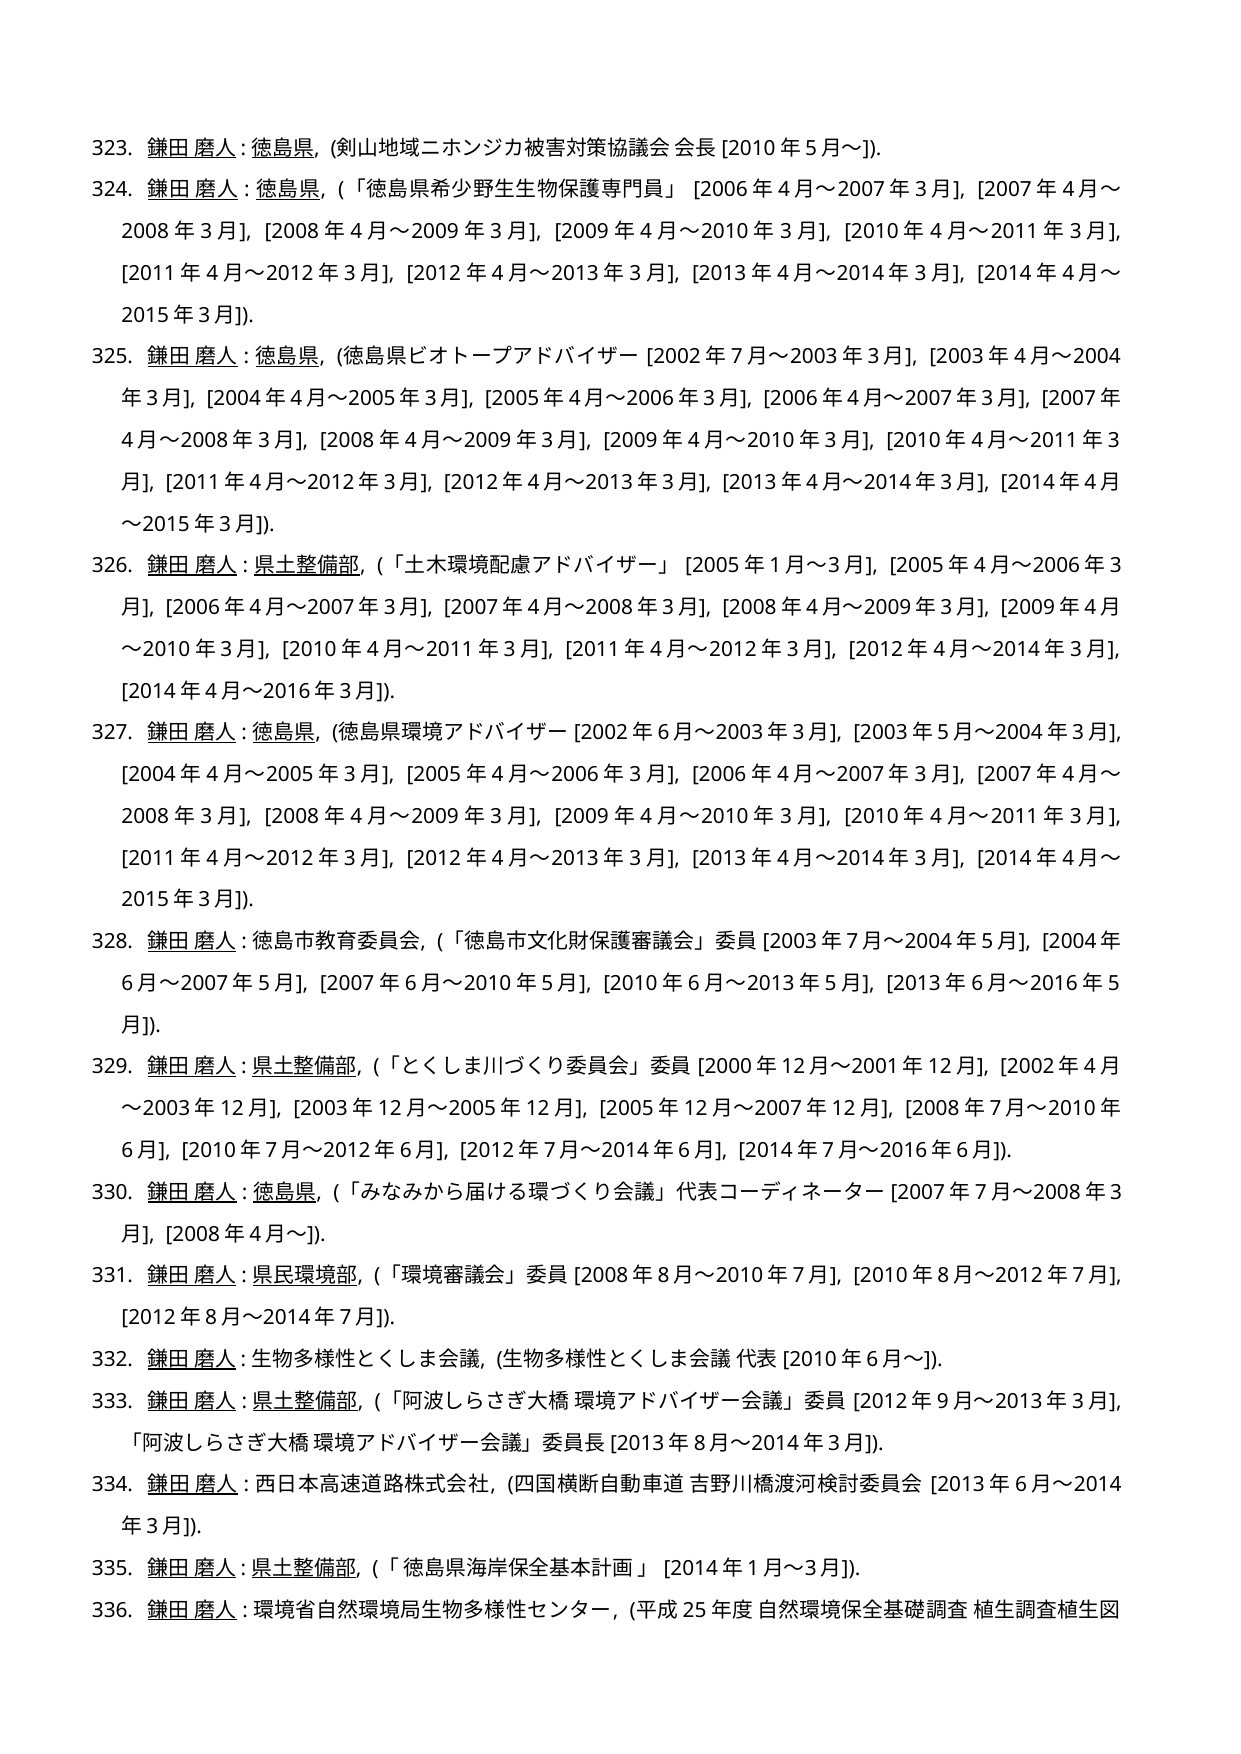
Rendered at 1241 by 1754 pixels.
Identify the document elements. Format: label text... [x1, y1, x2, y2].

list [92, 1587, 1122, 1629]
list 鎌田 磨人 : 徳島県, (「徳島県希少野生生物保護専門員」 [2006年4月〜2007年3月], [2007年4月〜2008年3月], [2008年4月〜2009年3月], [2009年4月〜2010年3月], [2010年4月〜2011年3月], [2011年4月〜2012年3月], [2012年4月〜2013年3月], [2013年4月〜2014年3月], [2014年4月〜2015年3月]). [92, 167, 1122, 334]
list 鎌田 磨人 : 県土整備部, (「とくしま川づくり委員会」委員 [2000年12月〜2001年12月], [2002年4月〜2003年12月], [2003年12月〜2005年12月], [2005年12月〜2007年12月], [2008年7月〜2010年6月], [2010年7月〜2012年6月], [2012年7月〜2014年6月], [2014年7月〜2016年6月]). [92, 1044, 1122, 1169]
list 鎌田 磨人 : 徳島市教育委員会, (「徳島市文化財保護審議会」委員 [2003年7月〜2004年5月], [2004年6月〜2007年5月], [2007年6月〜2010年5月], [2010年6月〜2013年5月], [2013年6月〜2016年5月]). [92, 919, 1122, 1044]
list 鎌田 磨人 : 西日本高速道路株式会社, (四国横断自動車道 吉野川橋渡河検討委員会 [2013年6月〜2014年3月]). [92, 1462, 1122, 1545]
list 鎌田 磨人 : 県土整備部, (「阿波しらさぎ大橋 環境アドバイザー会議」委員 [2012年9月〜2013年3月], 「阿波しらさぎ大橋 環境アドバイザー会議」委員長 [2013年8月〜2014年3月]). [92, 1378, 1122, 1462]
list 鎌田 磨人 : 生物多様性とくしま会議, (生物多様性とくしま会議 代表 [2010年6月〜]). [92, 1336, 1122, 1378]
list 鎌田 磨人 : 徳島県, (徳島県環境アドバイザー [2002年6月〜2003年3月], [2003年5月〜2004年3月], [2004年4月〜2005年3月], [2005年4月〜2006年3月], [2006年4月〜2007年3月], [2007年4月〜2008年3月], [2008年4月〜2009年3月], [2009年4月〜2010年3月], [2010年4月〜2011年3月], [2011年4月〜2012年3月], [2012年4月〜2013年3月], [2013年4月〜2014年3月], [2014年4月〜2015年3月]). [92, 710, 1122, 919]
list 鎌田 磨人 : 県土整備部, (「 徳島県海岸保全基本計画 」 [2014年1月〜3月]). [92, 1545, 1122, 1587]
list 鎌田 磨人 : 徳島県, (「みなみから届ける環づくり会議」代表コーディネーター [2007年7月〜2008年3月], [2008年4月〜]). [92, 1169, 1122, 1253]
list 鎌田 磨人 : 徳島県, (剣山地域ニホンジカ被害対策協議会 会長 [2010年5月〜]). [92, 125, 1122, 167]
list 鎌田 磨人 : 徳島県, (徳島県ビオトープアドバイザー [2002年7月〜2003年3月], [2003年4月〜2004年3月], [2004年4月〜2005年3月], [2005年4月〜2006年3月], [2006年4月〜2007年3月], [2007年4月〜2008年3月], [2008年4月〜2009年3月], [2009年4月〜2010年3月], [2010年4月〜2011年3月], [2011年4月〜2012年3月], [2012年4月〜2013年3月], [2013年4月〜2014年3月], [2014年4月〜2015年3月]). [92, 334, 1122, 543]
list 鎌田 磨人 : 県土整備部, (「土木環境配慮アドバイザー」 [2005年1月〜3月], [2005年4月〜2006年3月], [2006年4月〜2007年3月], [2007年4月〜2008年3月], [2008年4月〜2009年3月], [2009年4月〜2010年3月], [2010年4月〜2011年3月], [2011年4月〜2012年3月], [2012年4月〜2014年3月], [2014年4月〜2016年3月]). [92, 543, 1122, 710]
list 鎌田 磨人 : 県民環境部, (「環境審議会」委員 [2008年8月〜2010年7月], [2010年8月〜2012年7月], [2012年8月〜2014年7月]). [92, 1253, 1122, 1336]
